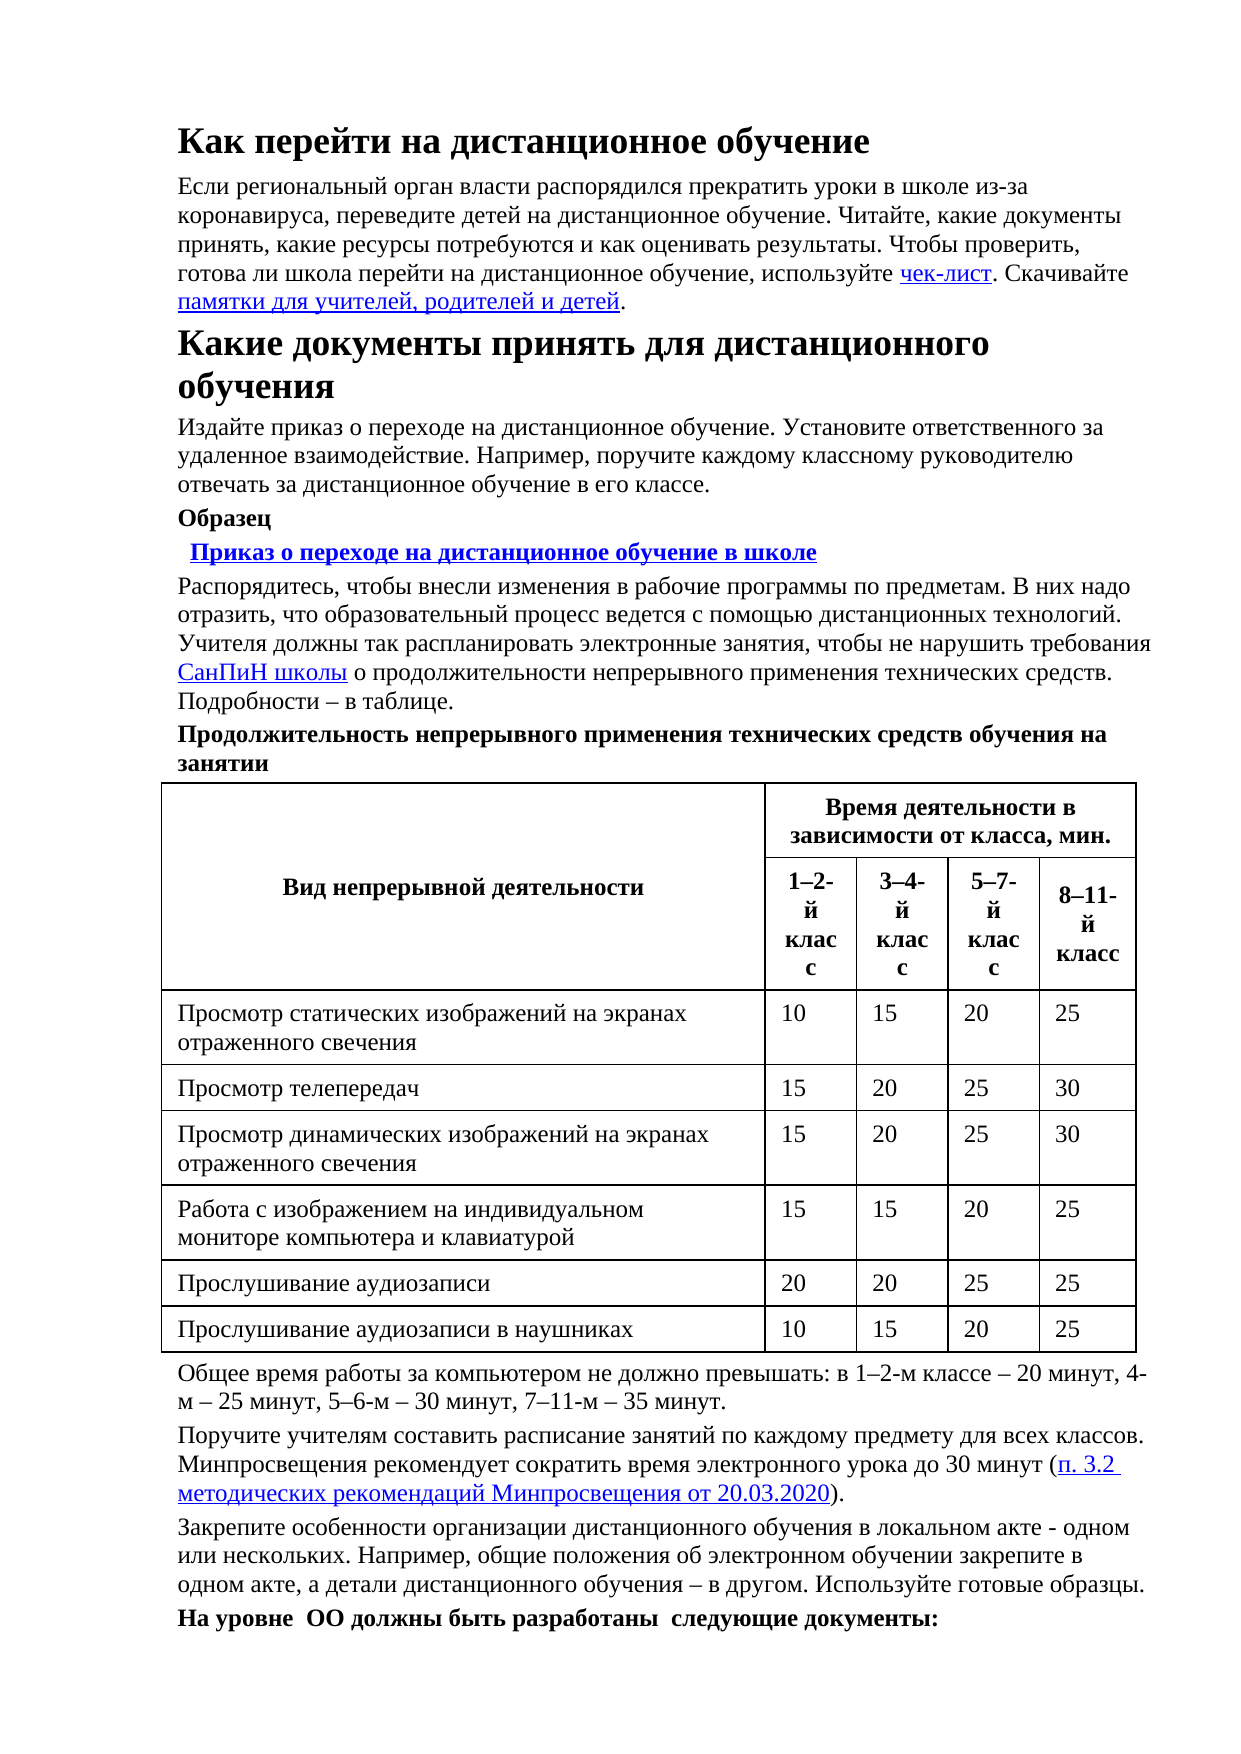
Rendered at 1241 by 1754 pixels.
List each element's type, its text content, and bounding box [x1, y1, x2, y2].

text Образец [177, 503, 1152, 532]
table_cell Прослушивание аудиозаписи в наушниках [162, 1307, 764, 1351]
table_cell 5–7-й класс [949, 858, 1039, 989]
table_cell 15 [766, 1186, 856, 1259]
table_cell 1–2-й класс [766, 858, 856, 989]
text Продолжительность непрерывного применения технических средств обучения на занятии [177, 719, 1152, 777]
table_cell 25 [949, 1065, 1039, 1110]
subtitle Как перейти на дистанционное обучение [177, 118, 1152, 161]
table_cell 10 [766, 1307, 856, 1351]
table_cell 15 [766, 1111, 856, 1184]
table_cell 30 [1040, 1111, 1135, 1184]
table_cell 20 [857, 1261, 947, 1305]
table_cell 25 [1040, 1307, 1135, 1351]
table_header Вид непрерывной деятельности [162, 784, 764, 989]
text Приказ о переходе на дистанционное обучение в школе [177, 537, 1152, 566]
table_cell 15 [766, 1065, 856, 1110]
table_cell 10 [766, 991, 856, 1064]
table_cell Просмотр динамических изображений на экранах отраженного свечения [162, 1111, 764, 1184]
text Издайте приказ о переходе на дистанционное обучение. Установите ответственного за удаленное взаимодействие. Например, поручите каждому классному руководителю отвечать за дистанционное обучение в его классе. [177, 412, 1152, 498]
table_cell Просмотр статических изображений на экранах отраженного свечения [162, 991, 764, 1064]
text Если региональный орган власти распорядился прекратить уроки в школе из-за коронавируса, переведите детей на дистанционное обучение. Читайте, какие документы принять, какие ресурсы потребуются и как оценивать результаты. Чтобы проверить, готова ли школа перейти на дистанционное обучение, используйте чек-лист. Скачивайте памятки для учителей, родителей и детей. [177, 171, 1152, 315]
table_cell 25 [1040, 1261, 1135, 1305]
table_cell 8–11-й класс [1040, 858, 1135, 989]
table_cell 20 [857, 1111, 947, 1184]
table_cell 15 [857, 1186, 947, 1259]
table_cell Прослушивание аудиозаписи [162, 1261, 764, 1305]
table_header Время деятельности в зависимости от класса, мин. [766, 784, 1135, 857]
table_cell 25 [1040, 1186, 1135, 1259]
table_cell 20 [857, 1065, 947, 1110]
table_cell 15 [857, 1307, 947, 1351]
table_cell 25 [1040, 991, 1135, 1064]
table_cell 30 [1040, 1065, 1135, 1110]
table_cell Работа с изображением на индивидуальном мониторе компьютера и клавиатурой [162, 1186, 764, 1259]
table_cell 20 [766, 1261, 856, 1305]
table_cell 3–4-й класс [857, 858, 947, 989]
table_cell 20 [949, 1307, 1039, 1351]
text Распорядитесь, чтобы внесли изменения в рабочие программы по предметам. В них надо отразить, что образовательный процесс ведется с помощью дистанционных технологий. Учителя должны так распланировать электронные занятия, чтобы не нарушить требования СанПиН школы о продолжительности непрерывного применения технических средств. Подробности – в таблице. [177, 571, 1152, 714]
text Поручите учителям составить расписание занятий по каждому предмету для всех классов. Минпросвещения рекомендует сократить время электронного урока до 30 минут (п. 3.2 методических рекомендаций Минпросвещения от 20.03.2020). [177, 1420, 1152, 1506]
table_cell 20 [949, 991, 1039, 1064]
table_cell 20 [949, 1186, 1039, 1259]
table_cell 25 [949, 1111, 1039, 1184]
table_cell 15 [857, 991, 947, 1064]
subtitle Какие документы принять для дистанционного обучения [177, 320, 1152, 407]
text На уровне ОО должны быть разработаны следующие документы: [177, 1603, 1152, 1632]
text Общее время работы за компьютером не должно превышать: в 1–2-м классе – 20 минут, 4-м – 25 минут, 5–6-м – 30 минут, 7–11-м – 35 минут. [177, 1358, 1152, 1415]
table_cell Просмотр телепередач [162, 1065, 764, 1110]
text Закрепите особенности организации дистанционного обучения в локальном акте - одном или нескольких. Например, общие положения об электронном обучении закрепите в одном акте, а детали дистанционного обучения – в другом. Используйте готовые образцы. [177, 1512, 1152, 1598]
table_cell 25 [949, 1261, 1039, 1305]
